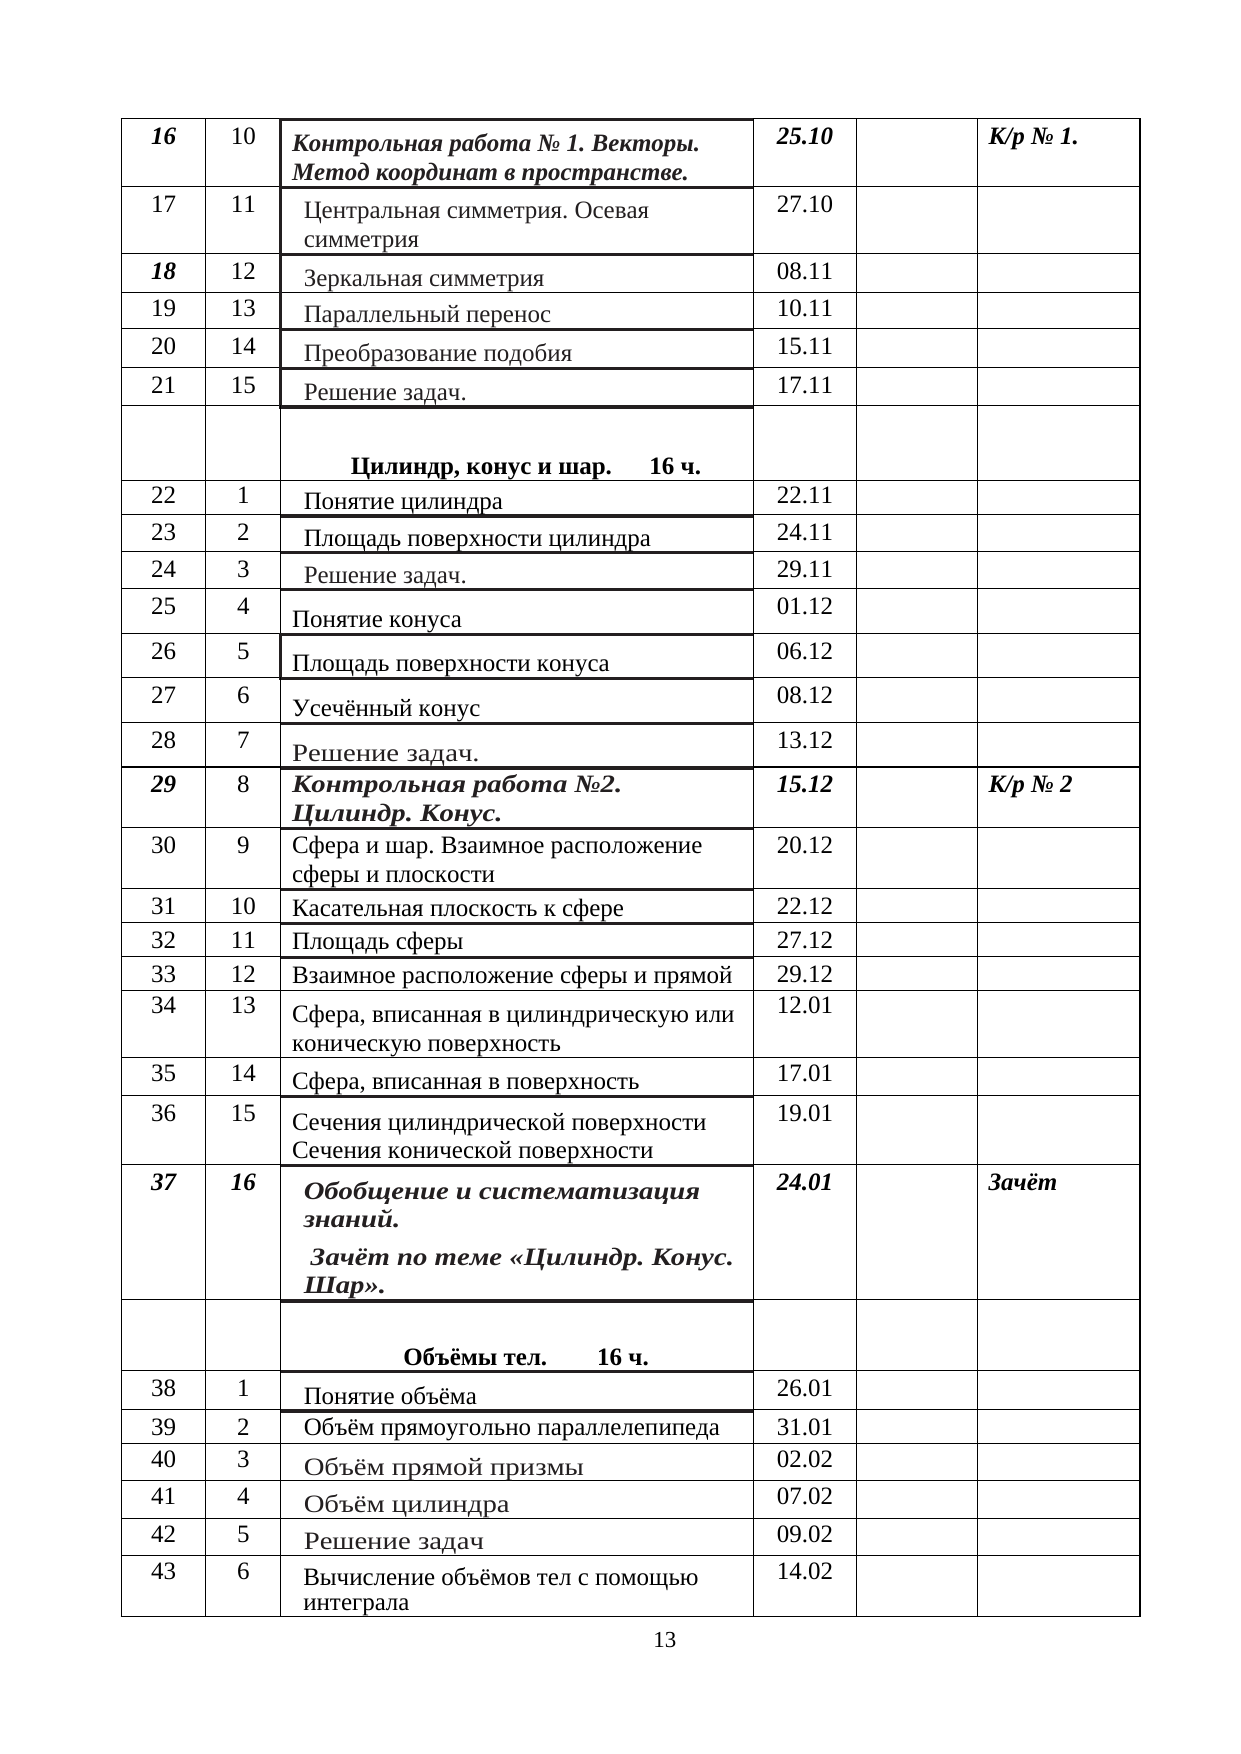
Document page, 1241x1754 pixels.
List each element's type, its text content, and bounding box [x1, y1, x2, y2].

table_cell 5 [206, 1519, 280, 1555]
table_cell [978, 991, 1139, 1057]
table_cell [857, 406, 977, 479]
table_cell 34 [122, 991, 205, 1057]
table_cell [978, 1444, 1139, 1480]
table_cell 24.01 [754, 1165, 856, 1299]
table_cell 07.02 [754, 1481, 856, 1518]
table_cell 1 [206, 481, 280, 514]
table_cell [122, 1300, 205, 1370]
table_cell [978, 1481, 1139, 1518]
table_cell 33 [122, 957, 205, 989]
table_cell [754, 1300, 856, 1370]
table_cell 29.12 [754, 957, 856, 989]
table_cell [978, 187, 1139, 253]
table_cell 39 [122, 1410, 205, 1443]
table_cell 27 [122, 678, 205, 722]
table_cell 13 [206, 991, 280, 1057]
table_cell [978, 589, 1139, 633]
table_cell Сечения цилиндрической поверхности Сечения конической поверхности [281, 1098, 753, 1164]
table_cell [978, 481, 1139, 514]
table_cell 08.12 [754, 678, 856, 722]
table_cell 14 [206, 1058, 280, 1095]
table_cell Цилиндр, конус и шар. 16 ч. [281, 409, 753, 479]
table_cell [978, 293, 1139, 328]
table_cell [122, 406, 205, 479]
table_cell 29 [122, 768, 205, 827]
table_cell Контрольная работа № 1. Векторы. Метод координат в пространстве. [282, 121, 753, 186]
table_cell [978, 1519, 1139, 1555]
table_cell [857, 1165, 977, 1299]
table_cell 6 [206, 678, 280, 722]
table_cell 5 [206, 634, 279, 677]
table_cell [206, 406, 280, 479]
table_cell 15 [206, 1096, 280, 1164]
table_cell 21 [122, 368, 205, 405]
table_cell Вычисление объёмов тел с помощью интеграла [281, 1556, 753, 1616]
table_cell 02.02 [754, 1444, 856, 1480]
table_cell 4 [206, 1481, 280, 1518]
table_cell Объёмы тел. 16 ч. [281, 1303, 753, 1370]
table_cell [857, 1371, 977, 1409]
table_cell [857, 293, 977, 328]
table_cell [857, 329, 977, 367]
table_cell [978, 254, 1139, 292]
table_cell 27.10 [754, 187, 856, 253]
table_cell 10 [206, 119, 279, 186]
table_cell 17.01 [754, 1058, 856, 1095]
table_cell 22 [122, 481, 205, 514]
table_cell 23 [122, 515, 205, 551]
table_cell Понятие конуса [281, 591, 753, 633]
table_cell [857, 589, 977, 633]
table_cell Площадь поверхности цилиндра [281, 518, 753, 551]
table_cell Площадь сферы [281, 925, 753, 956]
table_cell 20 [122, 329, 205, 367]
table_cell 24 [122, 552, 205, 588]
table_cell 4 [206, 589, 280, 633]
table_cell [978, 957, 1139, 989]
table_cell 14.02 [754, 1556, 856, 1616]
table_cell Параллельный перенос [282, 293, 753, 328]
table_cell 32 [122, 923, 205, 956]
table_cell 10.11 [754, 293, 856, 328]
table_cell [857, 1058, 977, 1095]
table_cell [978, 1410, 1139, 1443]
table_cell [978, 406, 1139, 479]
table_cell [857, 1300, 977, 1370]
table_cell [978, 1058, 1139, 1095]
table_cell [857, 1096, 977, 1164]
table_cell [978, 329, 1139, 367]
table_cell [978, 923, 1139, 956]
table_cell Понятие объёма [281, 1373, 753, 1409]
table_cell 26 [122, 634, 205, 677]
table_cell 41 [122, 1481, 205, 1518]
table_cell [754, 406, 856, 479]
table_cell [857, 828, 977, 888]
table_cell 3 [206, 552, 280, 588]
table_cell 06.12 [754, 634, 856, 677]
table_cell 19.01 [754, 1096, 856, 1164]
table_cell 29.11 [754, 552, 856, 588]
table_cell 7 [206, 723, 280, 766]
table_cell Площадь поверхности конуса [282, 636, 753, 677]
table_cell К/р № 1. [978, 119, 1139, 186]
table_cell 2 [206, 1410, 280, 1443]
table_cell 30 [122, 828, 205, 888]
table_cell Касательная плоскость к сфере [281, 891, 753, 922]
table_cell 1 [206, 1371, 280, 1409]
table_cell 09.02 [754, 1519, 856, 1555]
table_cell 15 [206, 368, 279, 405]
table_cell 16 [206, 1165, 280, 1299]
table_cell [857, 515, 977, 551]
table_cell [857, 889, 977, 922]
table_cell [978, 1556, 1139, 1616]
table_cell 43 [122, 1556, 205, 1616]
table_cell 2 [206, 515, 280, 551]
table_cell 15.11 [754, 329, 856, 367]
table_cell 42 [122, 1519, 205, 1555]
table_cell 40 [122, 1444, 205, 1480]
table_cell 36 [122, 1096, 205, 1164]
table_cell 12 [206, 957, 280, 989]
table_cell [857, 1410, 977, 1443]
table_cell [857, 1556, 977, 1616]
table_cell 08.11 [754, 254, 856, 292]
table_cell Усечённый конус [281, 680, 753, 722]
table_cell 25 [122, 589, 205, 633]
table_cell 31.01 [754, 1410, 856, 1443]
table_cell [857, 187, 977, 253]
table_cell 35 [122, 1058, 205, 1095]
table_cell [857, 481, 977, 514]
table_cell 8 [206, 768, 280, 827]
table_cell Объём прямой призмы [281, 1444, 753, 1480]
table_cell 18 [122, 254, 205, 292]
table_cell [206, 1300, 280, 1370]
table_cell [978, 1096, 1139, 1164]
table_cell Зачёт [978, 1165, 1139, 1299]
table_cell Решение задач [281, 1519, 753, 1555]
table_cell Решение задач. [281, 725, 753, 766]
table_cell [857, 1444, 977, 1480]
table_cell [857, 723, 977, 766]
table_cell Зеркальная симметрия [282, 256, 753, 292]
table_cell Обобщение и систематизация знаний. Зачёт по теме «Цилиндр. Конус. Шар». [281, 1167, 753, 1299]
table_cell Сфера и шар. Взаимное расположение сферы и плоскости [281, 830, 753, 888]
table_cell [978, 368, 1139, 405]
table_cell Понятие цилиндра [281, 481, 753, 514]
table_cell 37 [122, 1165, 205, 1299]
table_cell [857, 768, 977, 827]
table_cell [857, 1519, 977, 1555]
table_cell [978, 723, 1139, 766]
table_cell К/р № 2 [978, 768, 1139, 827]
table_cell 27.12 [754, 923, 856, 956]
table_cell Преобразование подобия [282, 331, 753, 367]
table_cell [857, 1481, 977, 1518]
table_cell [857, 552, 977, 588]
table_cell 13 [206, 293, 279, 328]
table_cell 20.12 [754, 828, 856, 888]
table_cell Сфера, вписанная в поверхность [281, 1058, 753, 1095]
table_cell [857, 634, 977, 677]
table_cell 22.12 [754, 889, 856, 922]
table_cell 13.12 [754, 723, 856, 766]
table_cell 11 [206, 923, 280, 956]
table_cell [978, 552, 1139, 588]
table_cell [978, 634, 1139, 677]
table_cell 16 [122, 119, 205, 186]
table_cell 24.11 [754, 515, 856, 551]
table_cell Решение задач. [282, 370, 753, 405]
table_cell [857, 254, 977, 292]
table_cell 01.12 [754, 589, 856, 633]
table_cell 26.01 [754, 1371, 856, 1409]
table_cell [978, 515, 1139, 551]
table_cell [978, 889, 1139, 922]
table_cell 15.12 [754, 768, 856, 827]
table_cell Сфера, вписанная в цилиндрическую или коническую поверхность [281, 991, 753, 1057]
table_cell [978, 678, 1139, 722]
table_cell [857, 678, 977, 722]
table_cell [857, 119, 977, 186]
table_cell 31 [122, 889, 205, 922]
table_cell Объём цилиндра [281, 1481, 753, 1518]
table_cell [857, 991, 977, 1057]
table_cell 17.11 [754, 368, 856, 405]
table_cell Решение задач. [281, 554, 753, 588]
table_cell 17 [122, 187, 205, 253]
table_cell [978, 828, 1139, 888]
table_cell [978, 1371, 1139, 1409]
table_cell Центральная симметрия. Осевая симметрия [282, 189, 753, 253]
table_cell [857, 923, 977, 956]
table_cell 14 [206, 329, 279, 367]
table_cell [857, 957, 977, 989]
table_cell Взаимное расположение сферы и прямой [281, 959, 753, 989]
table_cell 12 [206, 254, 279, 292]
table_cell 38 [122, 1371, 205, 1409]
table_cell 10 [206, 889, 280, 922]
table_cell Объём прямоугольно параллелепипеда [281, 1413, 753, 1443]
table_cell 11 [206, 187, 279, 253]
table_cell 22.11 [754, 481, 856, 514]
table_cell [978, 1300, 1139, 1370]
table_cell 6 [206, 1556, 280, 1616]
table_cell 12.01 [754, 991, 856, 1057]
table_cell Контрольная работа №2. Цилиндр. Конус. [281, 770, 753, 827]
table_cell 3 [206, 1444, 280, 1480]
table_cell [857, 368, 977, 405]
table_cell 9 [206, 828, 280, 888]
table_cell 25.10 [754, 119, 856, 186]
table_cell 28 [122, 723, 205, 766]
table_cell 19 [122, 293, 205, 328]
